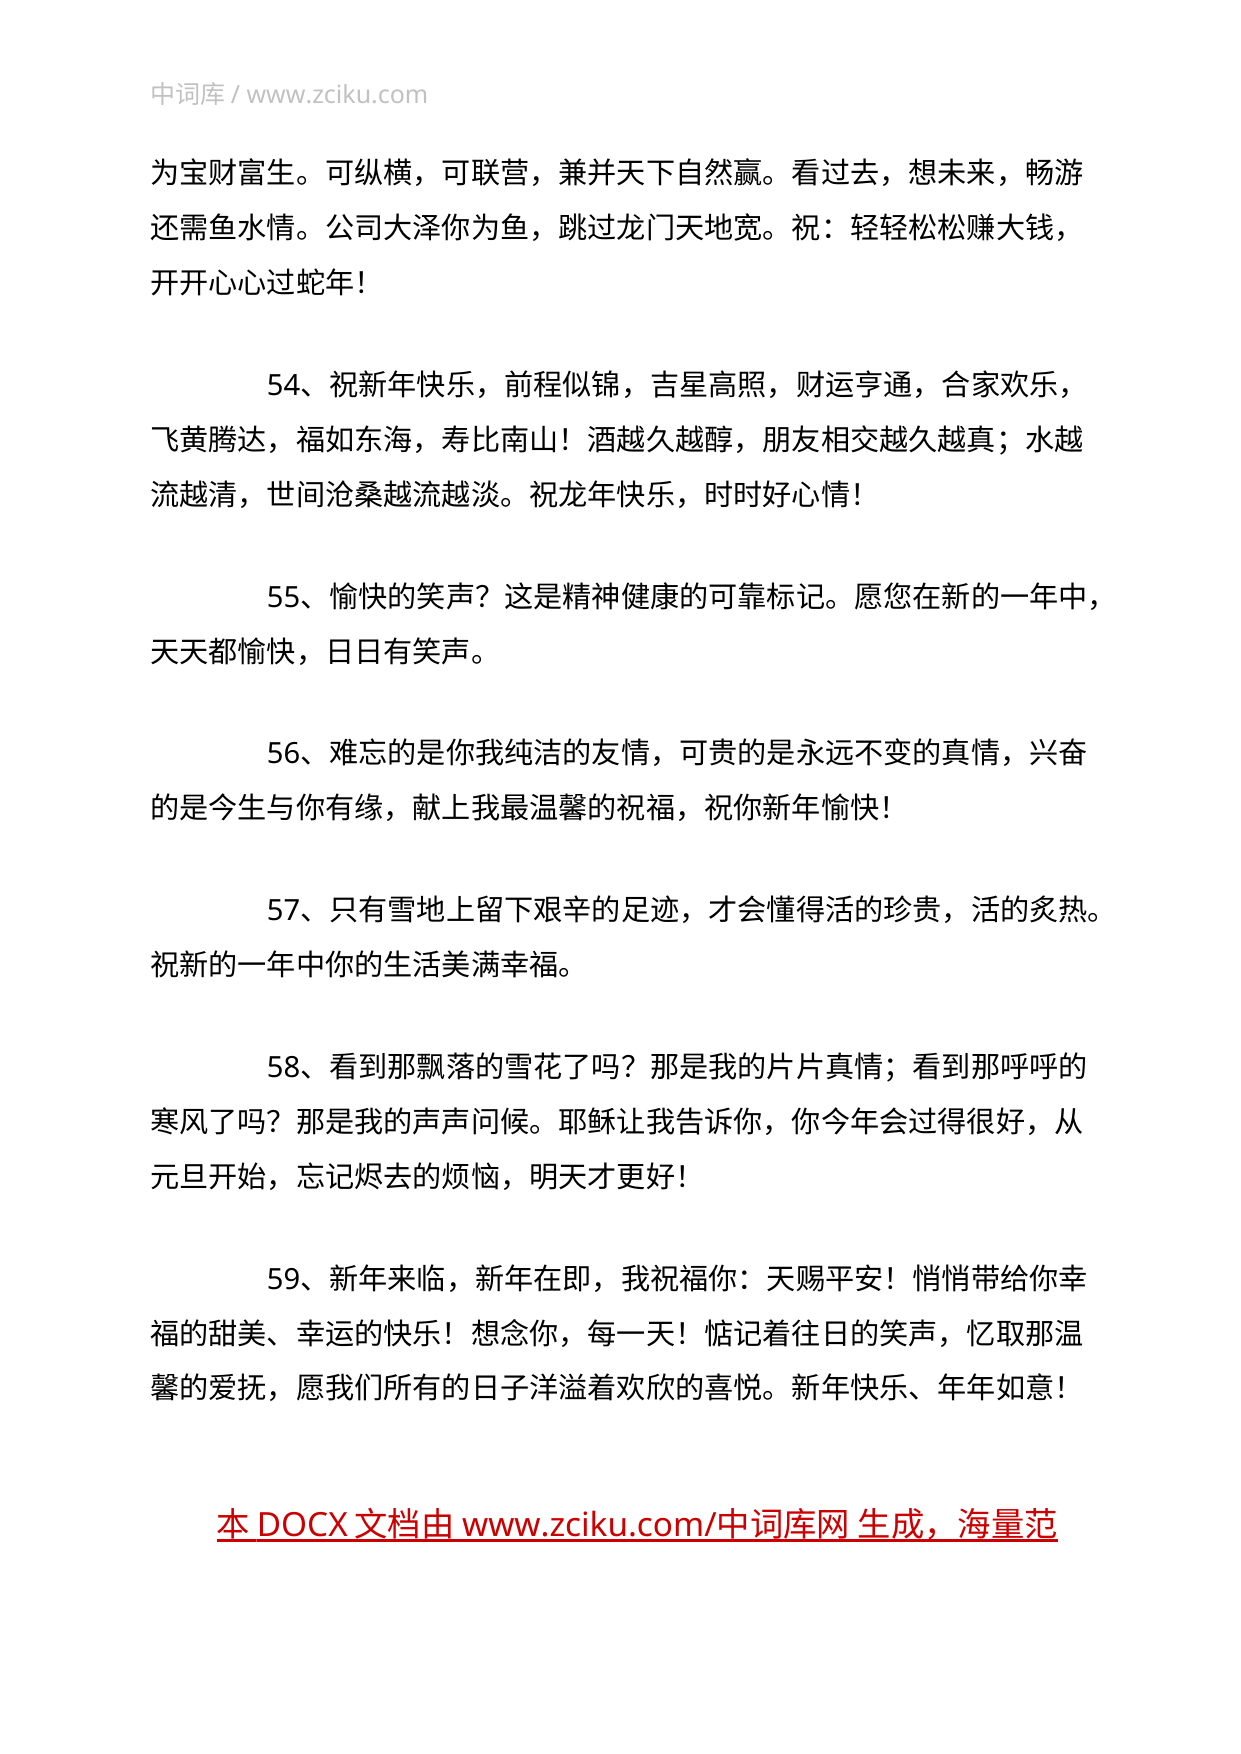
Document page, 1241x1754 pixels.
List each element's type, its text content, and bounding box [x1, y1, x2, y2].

text 58、看到那飘落的雪花了吗？那是我的片片真情；看到那呼呼的寒风了吗？那是我的声声问候。耶稣让我告诉你，你今年会过得很好，从元旦开始，忘记烬去的烦恼，明天才更好！ [150, 1043, 1090, 1196]
text 59、新年来临，新年在即，我祝福你：天赐平安！悄悄带给你幸福的甜美、幸运的快乐！想念你，每一天！惦记着往日的笑声，忆取那温馨的爱抚，愿我们所有的日子洋溢着欢欣的喜悦。新年快乐、年年如意！ [150, 1255, 1090, 1407]
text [150, 150, 1090, 302]
text 57、只有雪地上留下艰辛的足迹，才会懂得活的珍贵，活的炙热。祝新的一年中你的生活美满幸福。 [150, 887, 1090, 984]
text 54、祝新年快乐，前程似锦，吉星高照，财运亨通，合家欢乐，飞黄腾达，福如东海，寿比南山！酒越久越醇，朋友相交越久越真；水越流越清，世间沧桑越流越淡。祝龙年快乐，时时好心情！ [150, 362, 1090, 514]
text 55、愉快的笑声？这是精神健康的可靠标记。愿您在新的一年中，天天都愉快，日日有笑声。 [150, 573, 1090, 671]
text 56、难忘的是你我纯洁的友情，可贵的是永远不变的真情，兴奋的是今生与你有缘，献上我最温馨的祝福，祝你新年愉快！ [150, 730, 1090, 827]
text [150, 1498, 1090, 1547]
